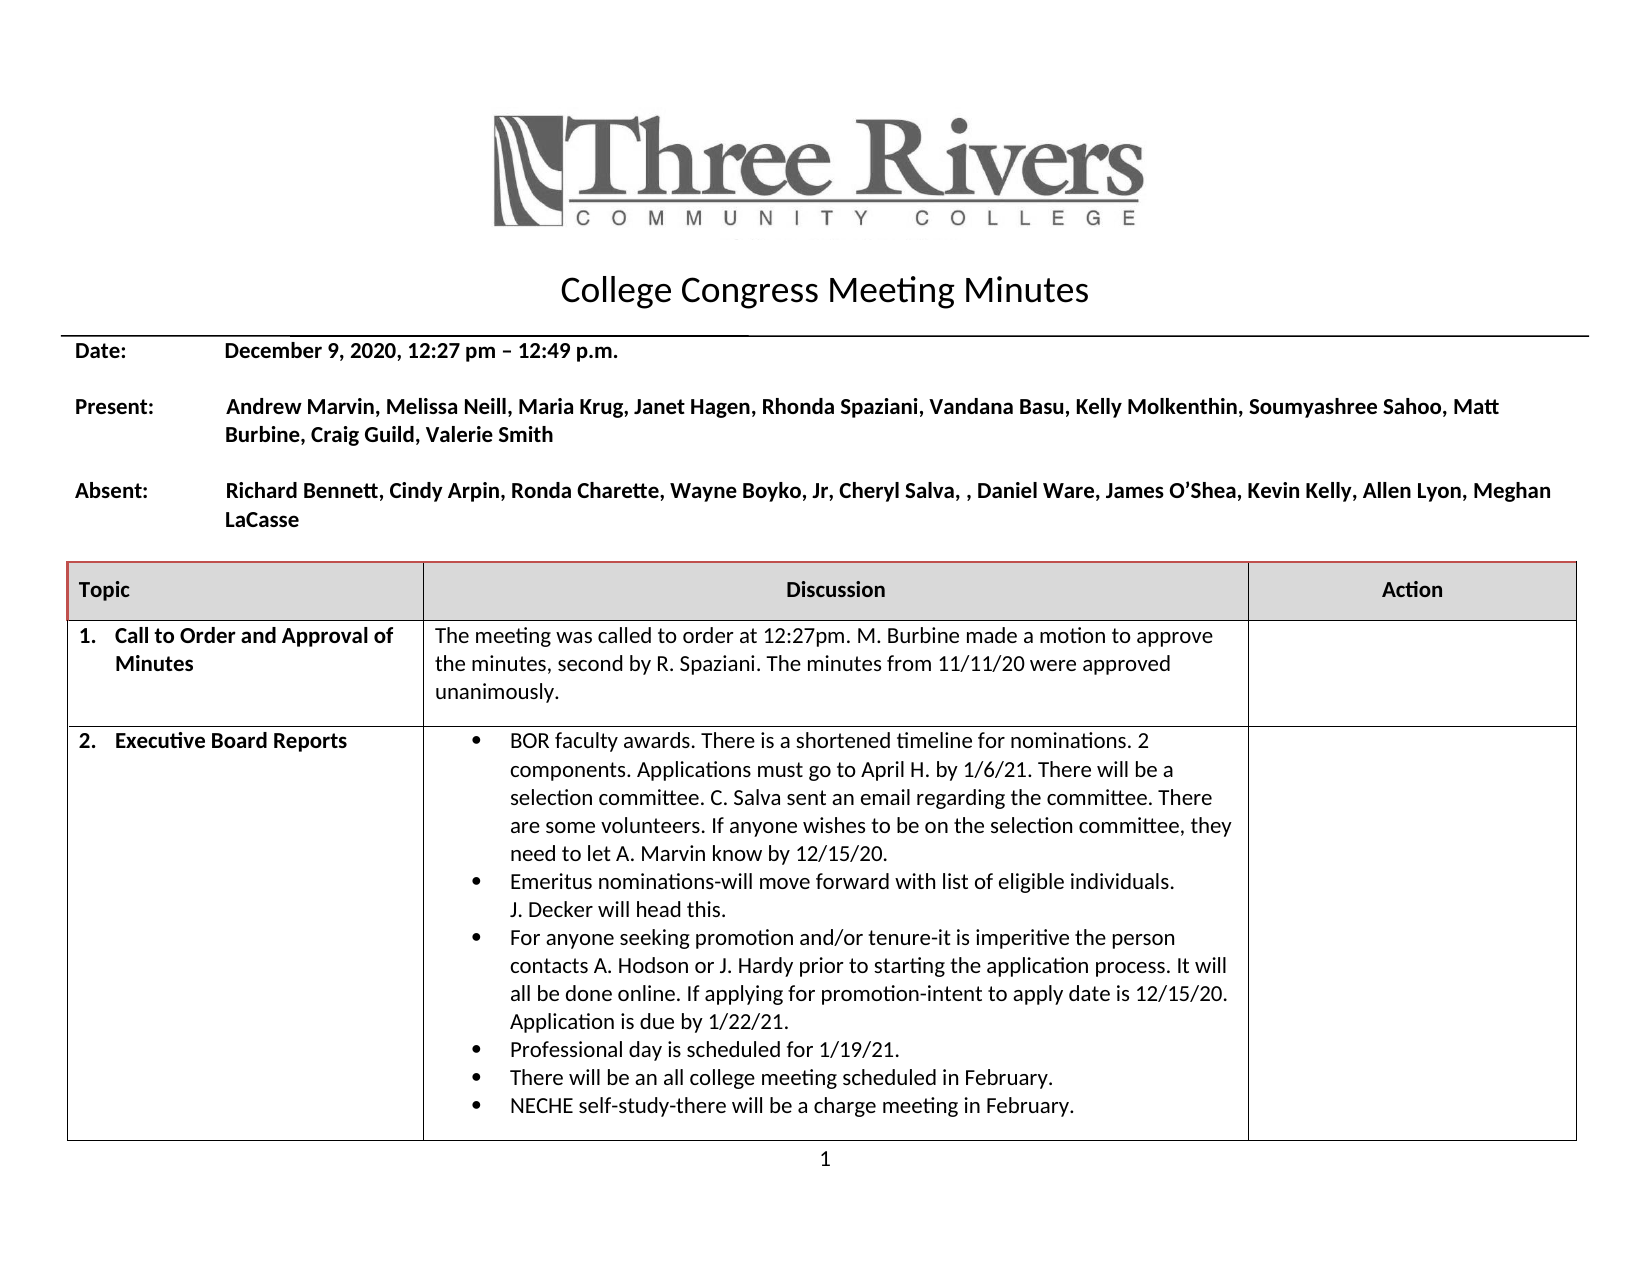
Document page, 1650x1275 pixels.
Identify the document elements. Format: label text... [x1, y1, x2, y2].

text Absent: Richard Bennett, Cindy Arpin, Ronda Charette, Wayne Boyko, Jr, Cheryl Salva, , Daniel Ware, James O’Shea, Kevin Kelly, Allen Lyon, Meghan LaCasse [75, 477, 1575, 533]
table_header Topic [69, 563, 423, 620]
table_header Action [1249, 563, 1576, 620]
table_cell BOR faculty awards. There is a shortened timeline for nominations. 2 components. Applications must go to April H. by 1/6/21. There will be a selection committee. C. Salva sent an email regarding the committee. There are some volunteers. If anyone wishes to be on the selection committee, they need to let A. Marvin know by 12/15/20. Emeritus nominations-will move forward with list of eligible individuals. J. Decker will head this. For anyone seeking promotion and/or tenure-it is imperitive the person contacts A. Hodson or J. Hardy prior to starting the application process. It will all be done online. If applying for promotion-intent to apply date is 12/15/20. Application is due by 1/22/21. Professional day is scheduled for 1/19/21. There will be an all college meeting scheduled in February. NECHE self-study-there will be a charge meeting in February. The TRCC building will be closed from 12/21/20 through 1/3/21. It will reopen on the 4th of January. If you would like to request to enter you must request this to President Jukoski or Dean Goetchius. Meeting for the Spring 2021 semester will stay the second Wednesday of the month at 12:25pm. Spring College Congress meeting dates are 2/10, 3/10, 4/14 and 5/12. R. Bennett brought to the attention of A. Marvin and M. Neill that College Congress is supposed to put together an ad hoc governance charter review task force. Needs to be looked at updated. President Jukoski said to move forward with this. Rick will send out a college wide request for volunteers. The following are from the November 17th, 2020 cabinet meeting updates. For the spring 2021 semester President Jukoski states we will stay with our current strategic plan and update it. From President Jukoski per Rob Steinmetz-Three Rivers will have its own strategic plan. Draft of the plan will be circulated at the beginning of the spring 2021 semester. Will need to get committees up and running for NECHE. President Jukoski is on the committee to find a replacement for President Mark Ojakian. Everyone on the committee signs a confidentiality agreement. Final grades due Thursday, December 17th at noon. Per Dean Barfield there will be an iTeach session over the winter break that will be 5 weeks long. Must pay out of pocket. There may be another session in the spring which might be paid for. Super Saturday was 12/5/20 with another to be held on 1/8/21. Super Wednesday evening to be held 12/9/20 from 5-8pm. From Dean Goetchius-Covid update-17 positive students and 4 positive employee cases to date. New HR generalist Shayla Carbone will be supporting both TRCC and QVCC. She will be in C247 1 day/week. She will work under the direction of Kim Carolina. Per S. Cohen-the phone system is being updated. There is also a migration process to the new service desk system called “Service Now”. Will go live 2/1/21. Betty from the foundation and Meghan met with Dean Barfield and J. Calvert to discuss scholarship programs and the laptop loner program. [424, 727, 1248, 1140]
table_cell Call to Order and Approval of Minutes [68, 621, 423, 726]
picture [469, 75, 1170, 240]
table_cell Executive Board Reports [68, 726, 423, 1140]
table_header Discussion [424, 563, 1248, 620]
text Date: December 9, 2020, 12:27 pm – 12:49 p.m. [75, 337, 1575, 364]
text Present: Andrew Marvin, Melissa Neill, Maria Krug, Janet Hagen, Rhonda Spaziani, Vandana Basu, Kelly Molkenthin, Soumyashree Sahoo, Matt Burbine, Craig Guild, Valerie Smith [75, 393, 1575, 449]
table_cell [1249, 727, 1576, 1140]
table_cell The meeting was called to order at 12:27pm. M. Burbine made a motion to approve the minutes, second by R. Spaziani. The minutes from 11/11/20 were approved unanimously. [424, 621, 1248, 726]
table_cell [1249, 621, 1576, 726]
